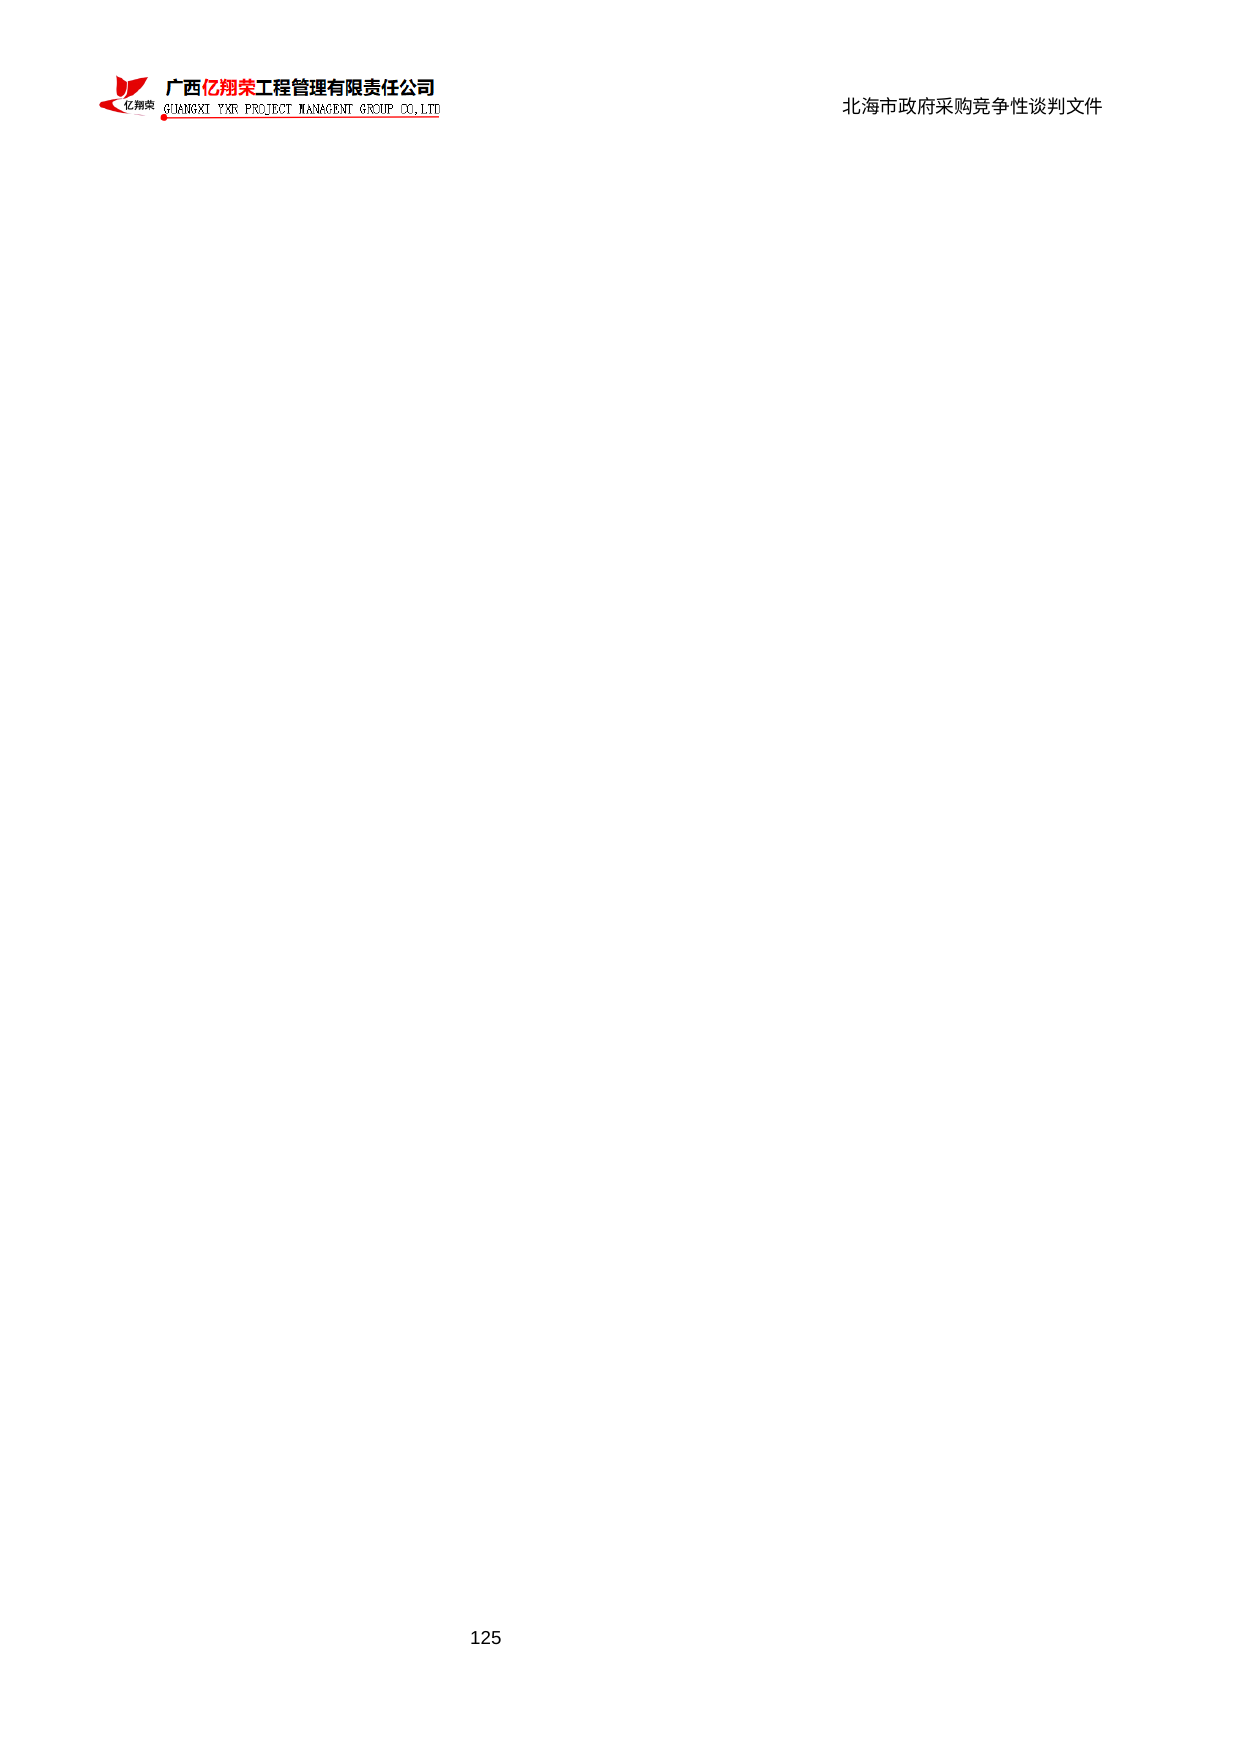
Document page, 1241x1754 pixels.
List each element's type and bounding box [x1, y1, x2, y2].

picture [95, 72, 445, 125]
